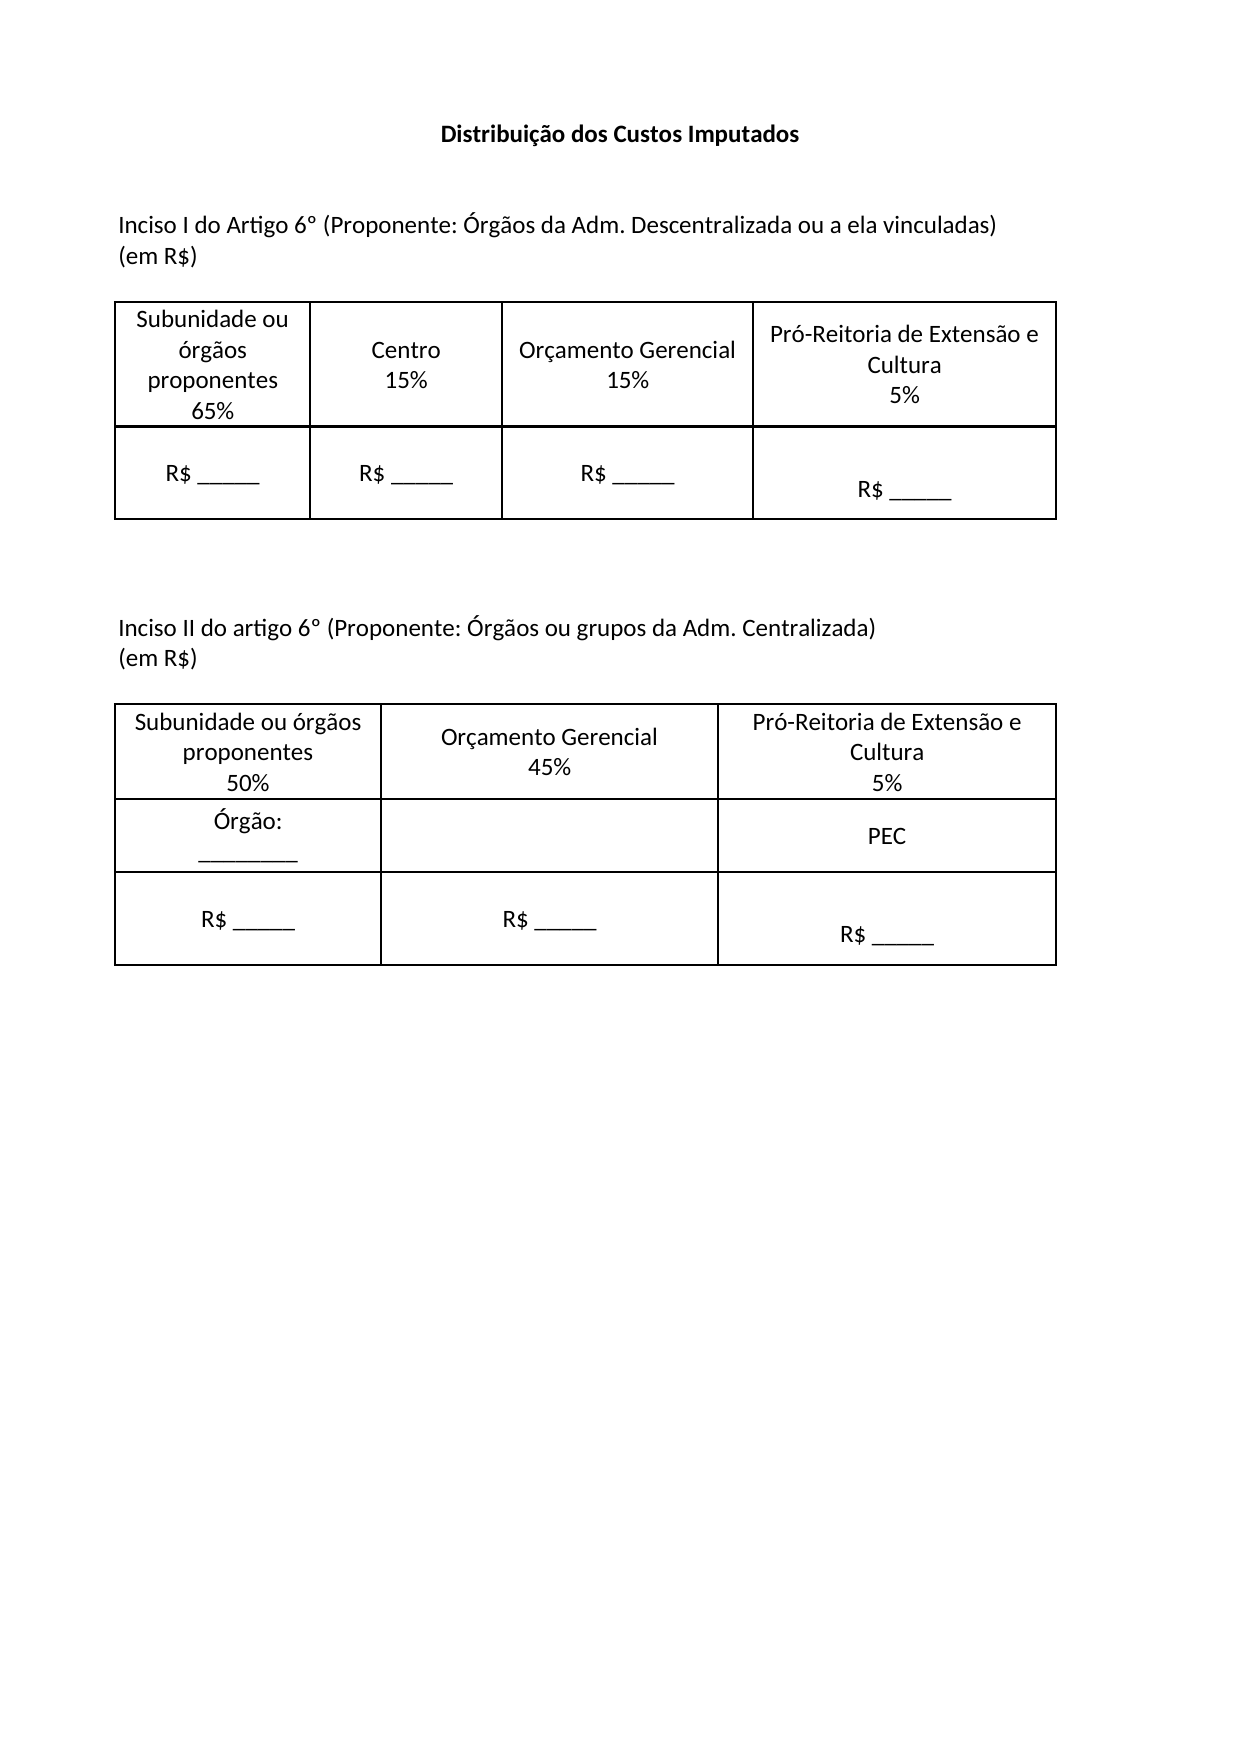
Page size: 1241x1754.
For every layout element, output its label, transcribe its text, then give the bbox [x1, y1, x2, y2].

table_cell R$ _____ [382, 873, 717, 963]
table_cell Órgão: ________ [116, 800, 380, 871]
table_cell R$ _____ [719, 873, 1055, 963]
table_header Pró-Reitoria de Extensão e Cultura 5% [754, 303, 1055, 425]
text Inciso II do artigo 6º (Proponente: Órgãos ou grupos da Adm. Centralizada) [118, 612, 1122, 642]
text Distribuição dos Custos Imputados [118, 118, 1122, 149]
table_header Orçamento Gerencial 45% [382, 705, 717, 798]
table_header Subunidade ou órgãos proponentes 50% [116, 705, 380, 798]
text Inciso I do Artigo 6º (Proponente: Órgãos da Adm. Descentralizada ou a ela vinculadas) [118, 210, 1122, 240]
table_cell R$ _____ [754, 428, 1055, 518]
table_cell R$ _____ [116, 873, 380, 963]
table_header Pró-Reitoria de Extensão e Cultura 5% [719, 705, 1055, 798]
table_header Centro 15% [311, 303, 501, 425]
table_cell R$ _____ [503, 428, 752, 518]
table_cell [382, 800, 717, 871]
table_cell R$ _____ [311, 428, 501, 518]
table_cell PEC [719, 800, 1055, 871]
table_cell R$ _____ [116, 428, 309, 518]
table_header Orçamento Gerencial 15% [503, 303, 752, 425]
text (em R$) [118, 642, 1122, 673]
table_header Subunidade ou órgãos proponentes 65% [116, 303, 309, 425]
text (em R$) [118, 240, 1122, 271]
